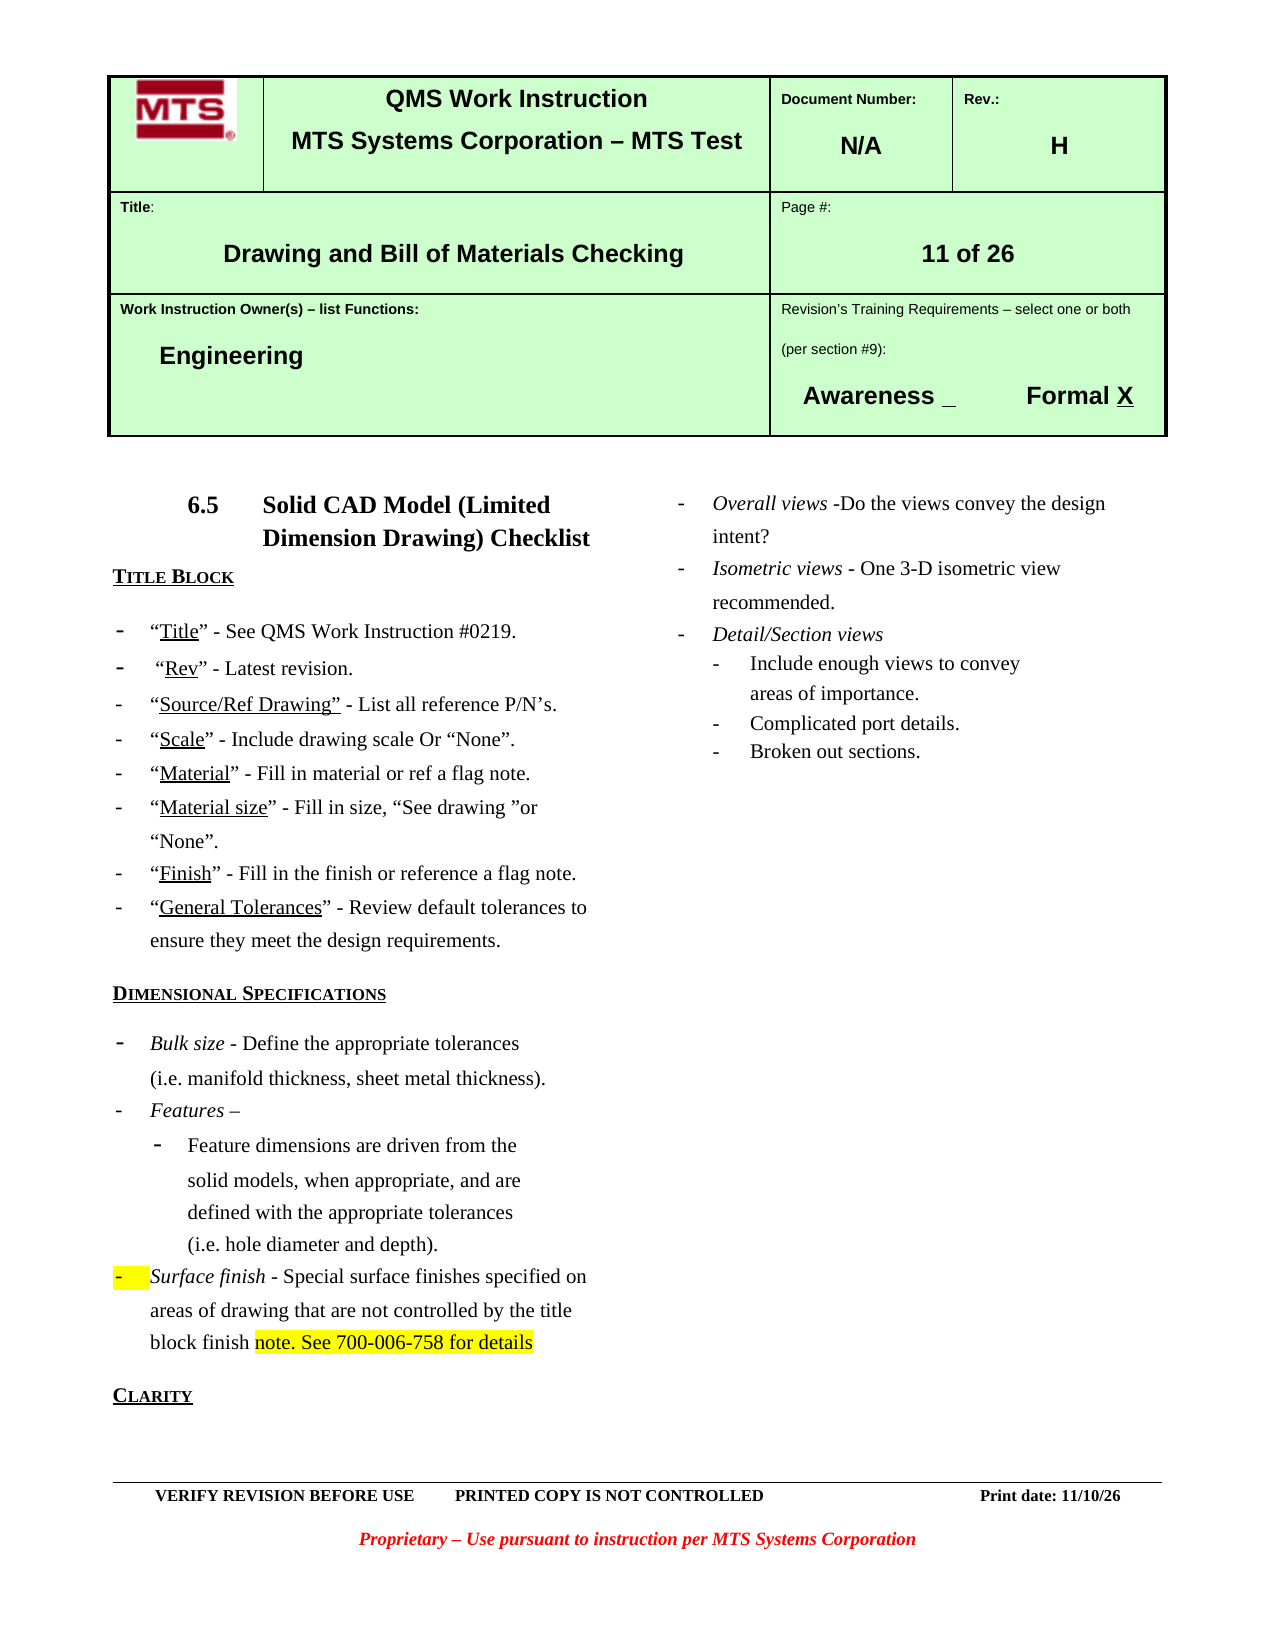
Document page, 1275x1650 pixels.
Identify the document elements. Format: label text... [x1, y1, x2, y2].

list Complicated port details. [712, 711, 1164, 735]
list “Material” - Fill in material or ref a flag note. [112, 761, 587, 786]
list Features – [112, 1098, 586, 1123]
list “Source/Ref Drawing” - List all reference P/N’s. [112, 692, 587, 718]
picture [135, 78, 237, 141]
subtitle Solid CAD Model (Limited Dimension Drawing) Checklist [187, 490, 600, 552]
text Title Block [112, 564, 547, 588]
list “Title” - See QMS Work Instruction #0219. [112, 617, 547, 646]
list Broken out sections. [712, 739, 1164, 763]
list “General Tolerances” - Review default tolerances to ensure they meet the design requirements. [112, 895, 606, 952]
list “Scale” - Include drawing scale Or “None”. [112, 727, 587, 752]
list Feature dimensions are driven from the solid models, when appropriate, and are defined with the appropriate tolerances (i.e. hole diameter and depth). [150, 1132, 547, 1256]
list Overall views -Do the views convey the design intent? [675, 490, 1136, 548]
list Isometric views - One 3-D isometric view recommended. [675, 556, 1091, 614]
list Detail/Section views [675, 622, 1164, 647]
list “Material size” - Fill in size, “See drawing ”or “None”. [112, 795, 587, 853]
text Dimensional Specifications [112, 981, 602, 1005]
list Bulk size - Define the appropriate tolerances (i.e. manifold thickness, sheet metal thickness). [112, 1029, 547, 1090]
text Clarity [112, 1383, 602, 1407]
list Include enough views to convey areas of importance. [712, 651, 1068, 705]
list “Rev” - Latest revision. [112, 655, 547, 683]
list Surface finish - Special surface finishes specified on areas of drawing that are not controlled by the title block finish note. See 700-006-758 for details [112, 1264, 587, 1354]
list “Finish” - Fill in the finish or reference a flag note. [112, 861, 606, 886]
